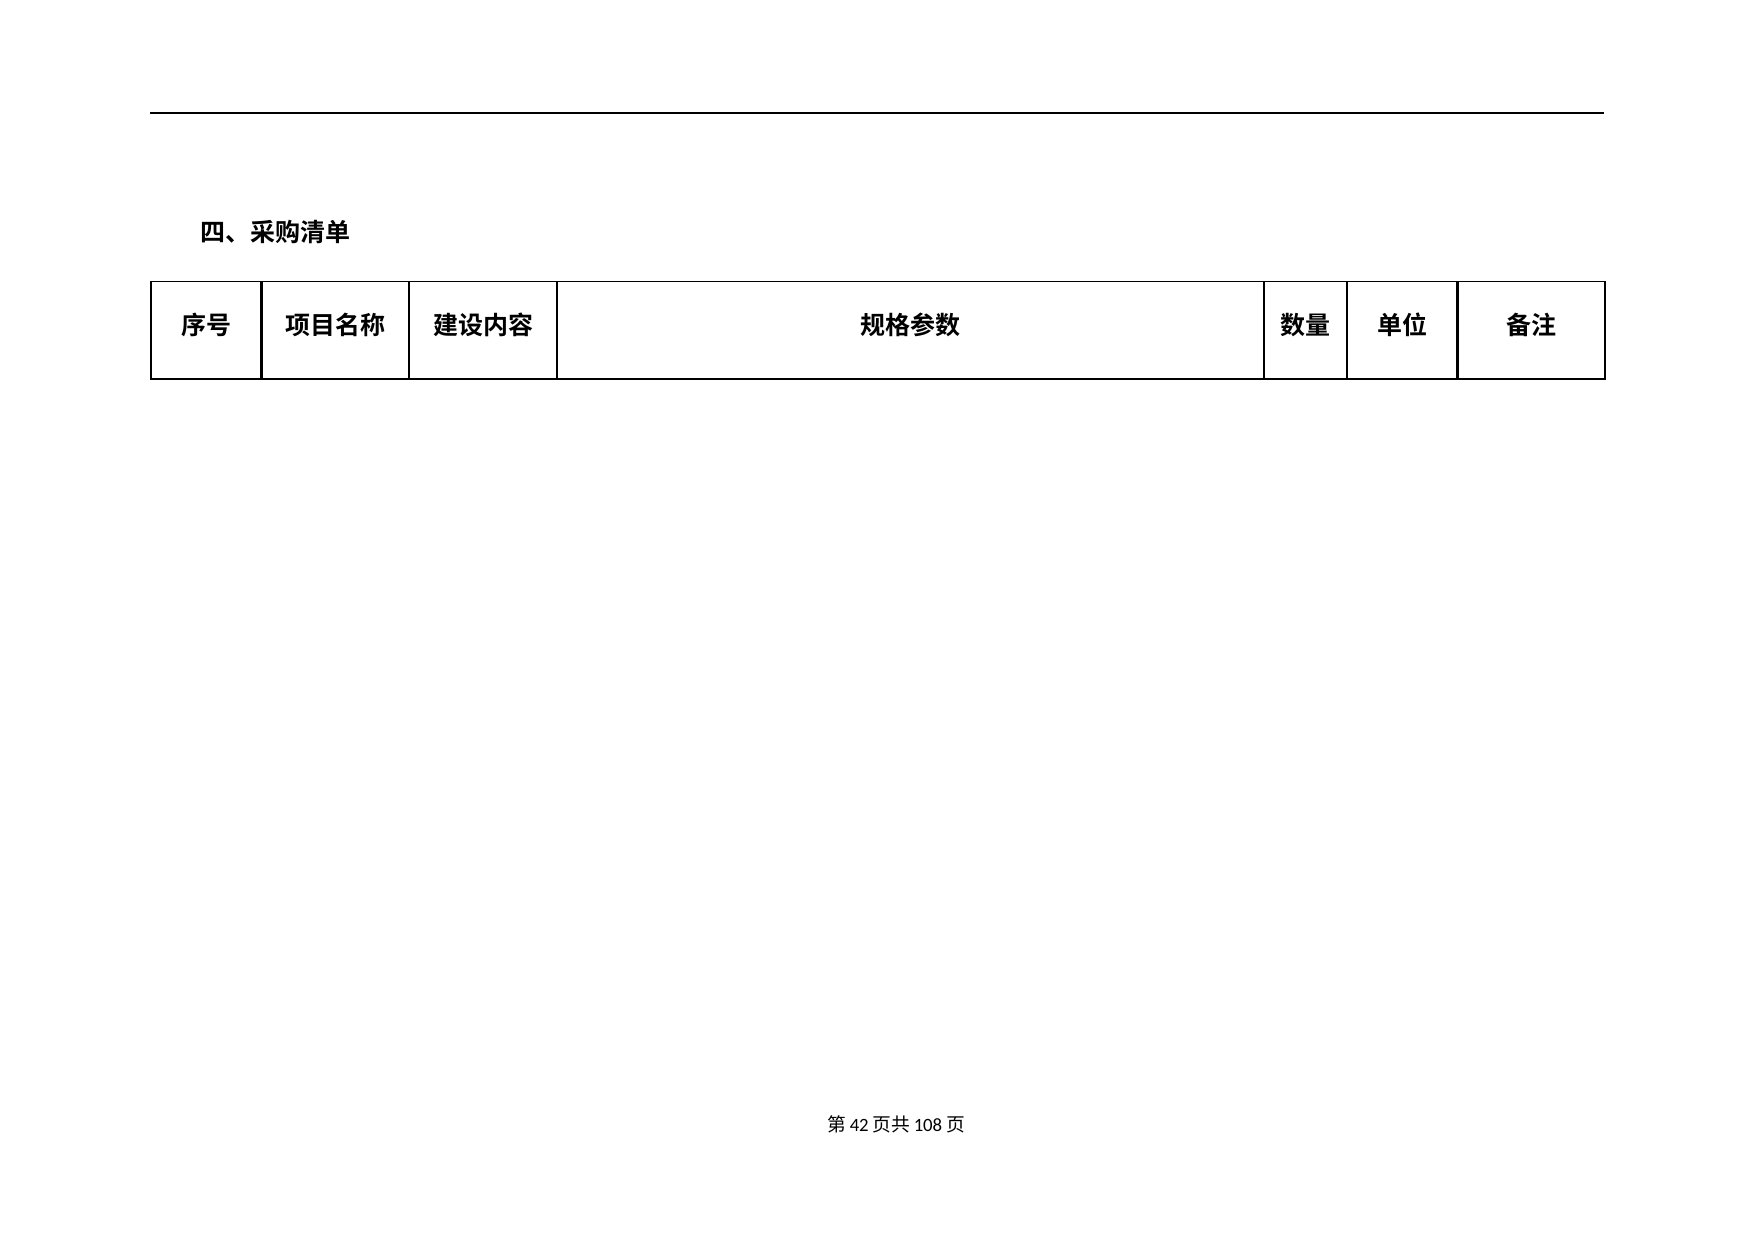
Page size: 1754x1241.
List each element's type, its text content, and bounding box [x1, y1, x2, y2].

table_header 备注 [1459, 282, 1604, 378]
table_header 建设内容 [410, 282, 556, 378]
text 四、采购清单 [150, 198, 1604, 263]
table_header 数量 [1265, 282, 1346, 378]
table_header 项目名称 [263, 282, 408, 378]
table_header 序号 [152, 282, 260, 378]
table_header 规格参数 [558, 282, 1263, 378]
table_header 单位 [1348, 282, 1456, 378]
